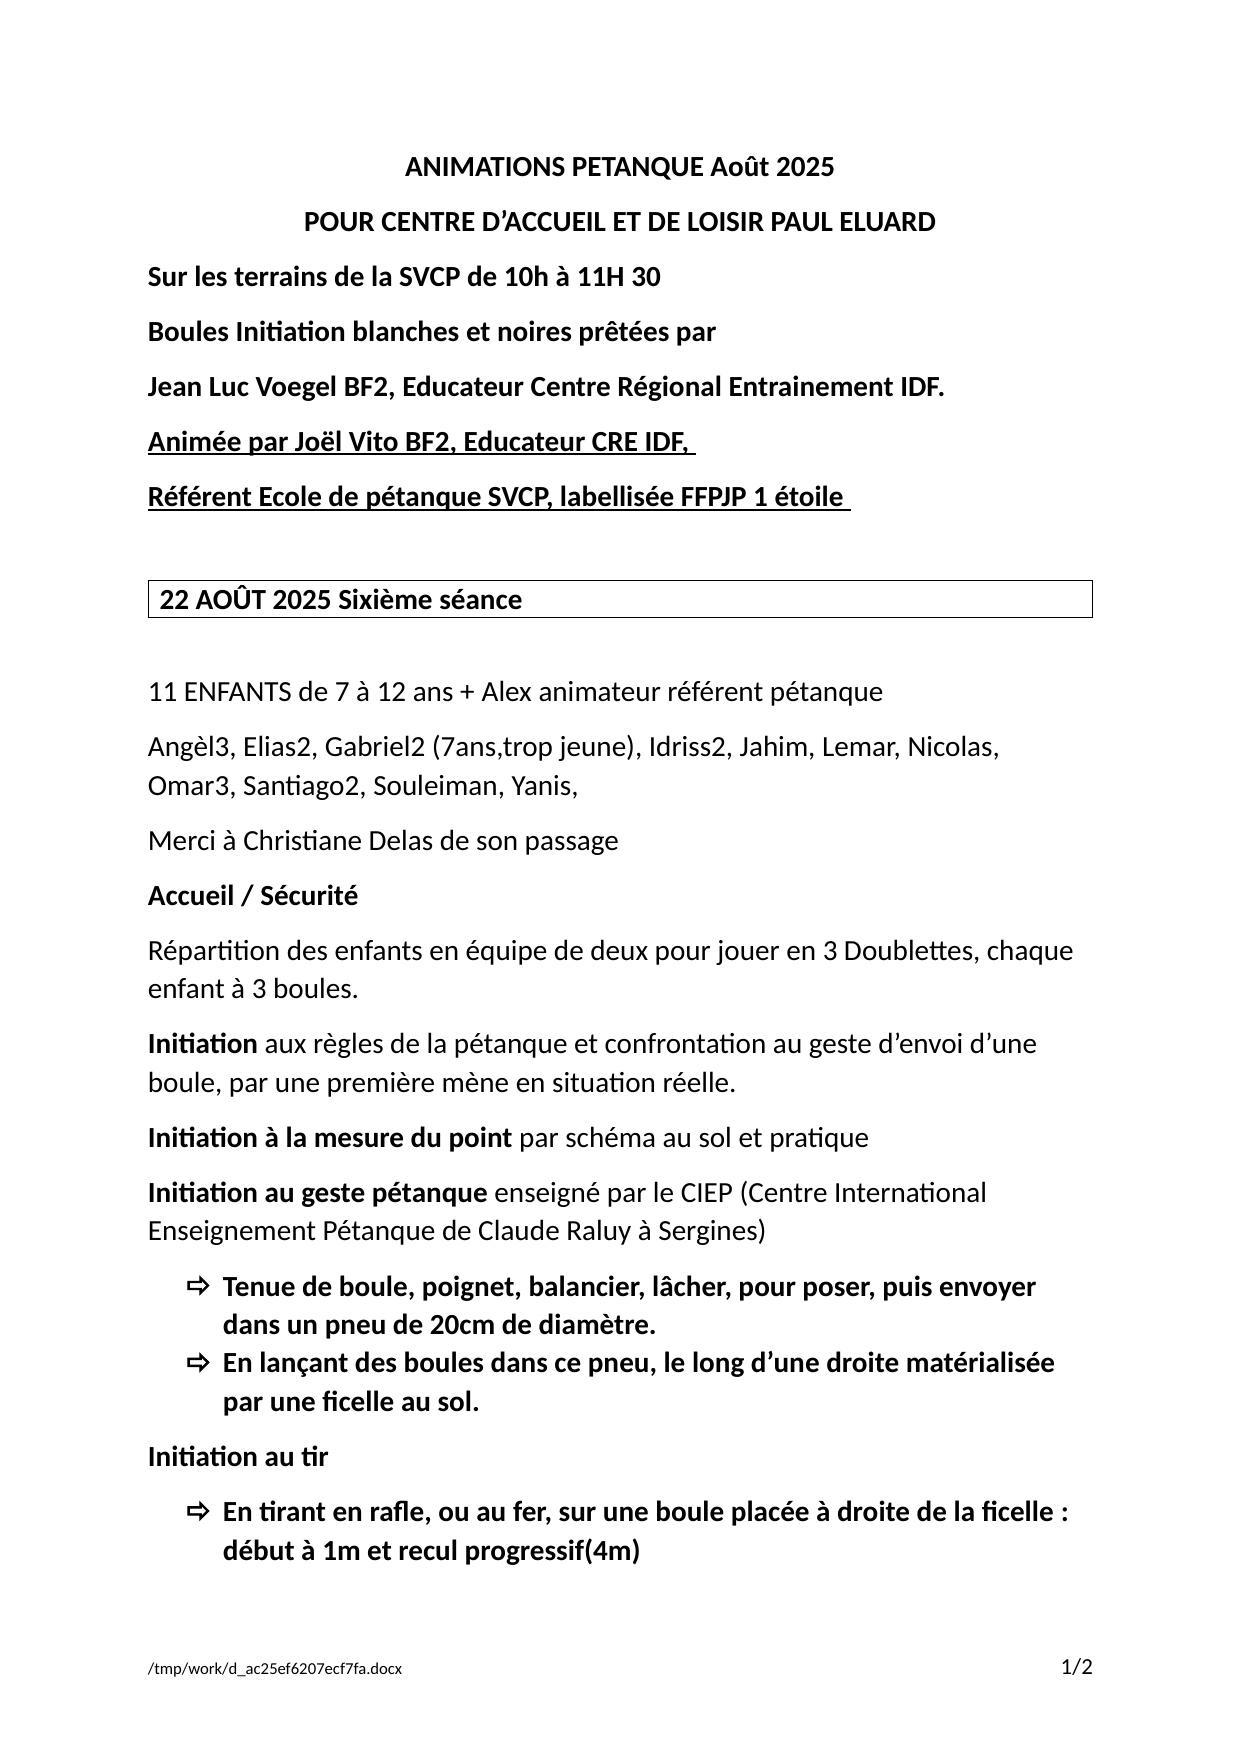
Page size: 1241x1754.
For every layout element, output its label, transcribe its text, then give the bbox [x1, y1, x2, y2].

text Référent Ecole de pétanque SVCP, labellisée FFPJP 1 étoile [148, 478, 1093, 514]
table_header 22 AOÛT 2025 Sixième séance [149, 581, 1092, 617]
text Initiation au tir [148, 1438, 1093, 1474]
text Boules Initiation blanches et noires prêtées par [148, 313, 1093, 348]
text Initiation au geste pétanque enseigné par le CIEP (Centre International Enseignement Pétanque de Claude Raluy à Sergines) [148, 1174, 1093, 1248]
text Merci à Christiane Delas de son passage [148, 822, 1093, 857]
text Jean Luc Voegel BF2, Educateur Centre Régional Entrainement IDF. [148, 368, 1093, 404]
list En lançant des boules dans ce pneu, le long d’une droite matérialisée par une ficelle au sol. [185, 1344, 1093, 1418]
text Initiation aux règles de la pétanque et confrontation au geste d’envoi d’une boule, par une première mène en situation réelle. [148, 1025, 1093, 1099]
text Accueil / Sécurité [148, 877, 1093, 912]
text ANIMATIONS PETANQUE Août 2025 [148, 148, 1093, 183]
text Initiation à la mesure du point par schéma au sol et pratique [148, 1119, 1093, 1154]
text POUR CENTRE D’ACCUEIL ET DE LOISIR PAUL ELUARD [148, 203, 1093, 238]
list En tirant en rafle, ou au fer, sur une boule placée à droite de la ficelle : début à 1m et recul progressif(4m) [185, 1493, 1093, 1567]
text Animée par Joël Vito BF2, Educateur CRE IDF, [148, 423, 1093, 459]
text Répartition des enfants en équipe de deux pour jouer en 3 Doublettes, chaque enfant à 3 boules. [148, 932, 1093, 1006]
list Tenue de boule, poignet, balancier, lâcher, pour poser, puis envoyer dans un pneu de 20cm de diamètre. [185, 1268, 1093, 1342]
text 11 ENFANTS de 7 à 12 ans + Alex animateur référent pétanque [148, 673, 1093, 709]
text Sur les terrains de la SVCP de 10h à 11H 30 [148, 258, 1093, 293]
text Angèl3, Elias2, Gabriel2 (7ans,trop jeune), Idriss2, Jahim, Lemar, Nicolas, Omar3, Santiago2, Souleiman, Yanis, [148, 728, 1093, 802]
